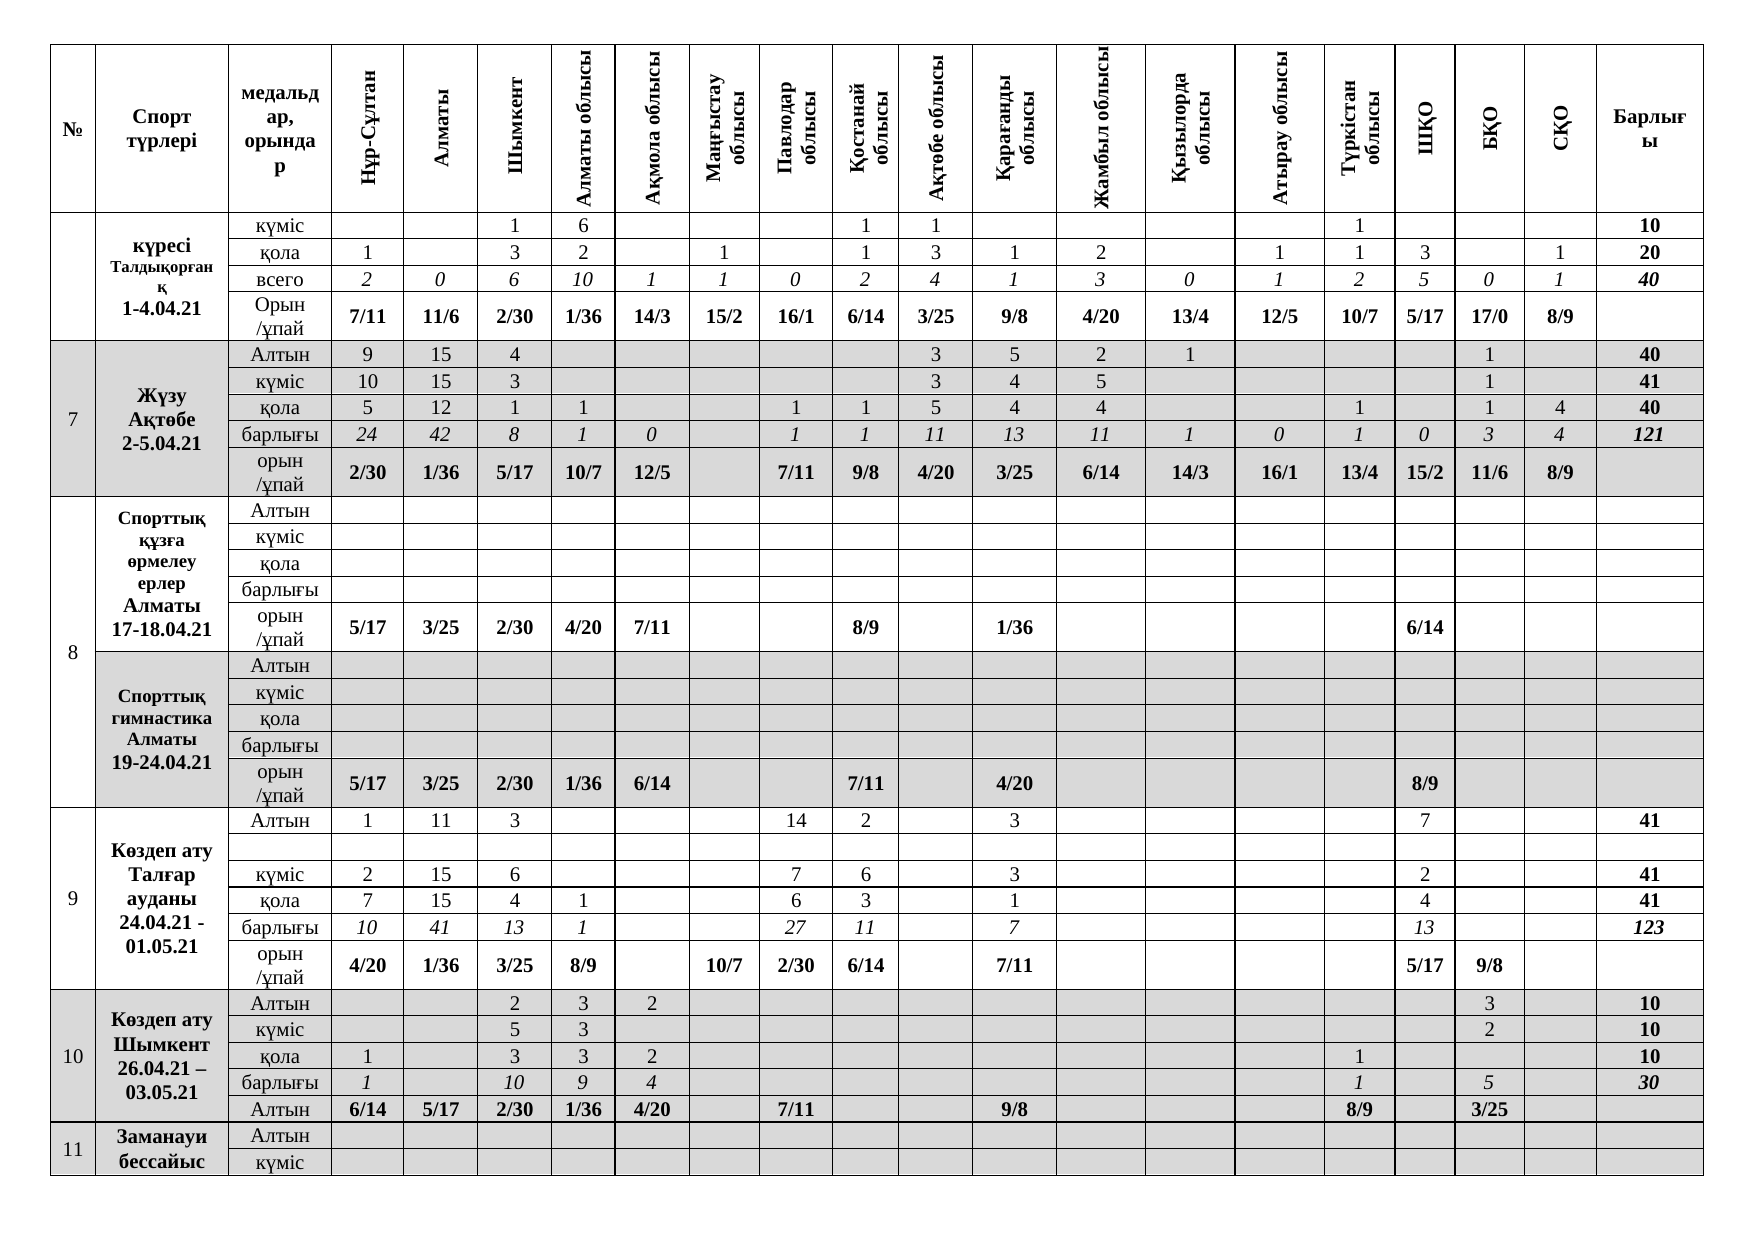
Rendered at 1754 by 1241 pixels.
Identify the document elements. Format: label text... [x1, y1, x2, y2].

table_cell 1 [1146, 341, 1234, 367]
table_cell [690, 421, 759, 447]
table_cell 7/11 [760, 448, 832, 496]
table_cell [899, 524, 972, 549]
table_cell [478, 732, 551, 757]
table_header Алматы [404, 45, 477, 212]
table_cell [973, 990, 1056, 1015]
table_cell [1236, 524, 1324, 549]
table_cell Спорттық құзға өрмелеу ерлер Алматы 17-18.04.21 [96, 497, 228, 651]
table_cell 15 [404, 888, 477, 913]
table_cell [899, 990, 972, 1015]
table_cell 10 [51, 990, 95, 1121]
table_cell [899, 1149, 972, 1174]
table_cell 1/36 [552, 292, 614, 340]
table_cell [690, 577, 759, 602]
table_cell [760, 759, 832, 807]
table_cell [332, 679, 403, 704]
table_cell [616, 808, 689, 833]
table_cell [1456, 603, 1524, 651]
table_cell [690, 497, 759, 522]
table_cell 41 [404, 914, 477, 939]
table_cell 7 [973, 914, 1056, 939]
table_cell [760, 1016, 832, 1042]
table_cell [1597, 1123, 1703, 1148]
table_cell [1525, 732, 1596, 757]
table_cell 2 [833, 266, 898, 291]
table_cell [760, 990, 832, 1015]
table_cell [616, 1016, 689, 1042]
table_cell [404, 834, 477, 860]
table_cell [899, 1043, 972, 1068]
table_cell [899, 808, 972, 833]
table_cell 8 [478, 421, 551, 447]
table_cell [1597, 497, 1703, 522]
table_cell [1057, 1069, 1145, 1095]
table_cell [478, 1123, 551, 1148]
table_cell 7/11 [760, 1096, 832, 1121]
table_cell [1525, 888, 1596, 913]
table_cell [1236, 497, 1324, 522]
table_cell 0 [1236, 421, 1324, 447]
table_cell [1597, 652, 1703, 678]
table_cell [478, 652, 551, 678]
table_cell 5 [332, 395, 403, 420]
table_cell [616, 239, 689, 265]
table_cell [1236, 603, 1324, 651]
table_cell [1456, 888, 1524, 913]
table_cell 6/14 [332, 1096, 403, 1121]
table_cell [1597, 759, 1703, 807]
table_cell 3 [552, 990, 614, 1015]
table_cell 7 [332, 888, 403, 913]
table_cell [616, 524, 689, 549]
table_cell 1 [332, 239, 403, 265]
table_cell 2/30 [478, 292, 551, 340]
table_cell [332, 213, 403, 238]
table_cell [332, 834, 403, 860]
table_cell 3 [973, 808, 1056, 833]
table_cell [973, 1016, 1056, 1042]
table_cell [1057, 1096, 1145, 1121]
table_cell [760, 834, 832, 860]
table_cell [1057, 705, 1145, 731]
table_cell [404, 732, 477, 757]
table_cell 4 [973, 368, 1056, 393]
table_cell [332, 1149, 403, 1174]
table_cell 3 [1456, 990, 1524, 1015]
table_cell 2 [1325, 266, 1394, 291]
table_header Нұр-Сұлтан [332, 45, 403, 212]
table_cell [1597, 732, 1703, 757]
table_cell 8/9 [1325, 1096, 1394, 1121]
table_cell [1146, 808, 1234, 833]
table_cell [1525, 1149, 1596, 1174]
table_cell 16/1 [1236, 448, 1324, 496]
table_cell [899, 550, 972, 576]
table_cell [1396, 497, 1454, 522]
table_cell Көздеп ату Талғар ауданы 24.04.21 - 01.05.21 [96, 808, 228, 989]
table_cell [1597, 941, 1703, 989]
table_header Ақмола облысы [616, 45, 689, 212]
table_cell [1525, 341, 1596, 367]
table_cell 12/5 [1236, 292, 1324, 340]
table_cell [1456, 861, 1524, 886]
table_cell 1 [478, 395, 551, 420]
table_cell 1 [760, 395, 832, 420]
table_cell [899, 1016, 972, 1042]
table_cell 7 [760, 861, 832, 886]
table_cell [1396, 213, 1454, 238]
table_cell [1325, 834, 1394, 860]
table_cell 3/25 [973, 448, 1056, 496]
table_cell [1236, 705, 1324, 731]
table_cell 1 [1525, 239, 1596, 265]
table_cell [1325, 759, 1394, 807]
table_cell 16/1 [760, 292, 832, 340]
table_cell 8/9 [1525, 292, 1596, 340]
table_cell 9/8 [1456, 941, 1524, 989]
table_cell [973, 732, 1056, 757]
table_cell 2 [332, 861, 403, 886]
table_cell [833, 497, 898, 522]
table_cell [1146, 603, 1234, 651]
table_cell [404, 705, 477, 731]
table_cell [899, 834, 972, 860]
table_cell [1146, 652, 1234, 678]
table_cell [332, 1016, 403, 1042]
table_header Атырау облысы [1236, 45, 1324, 212]
table_cell 3 [1456, 421, 1524, 447]
table_cell 4 [1525, 421, 1596, 447]
table_cell 11 [899, 421, 972, 447]
table_cell Алтын [229, 1123, 331, 1148]
table_cell [973, 834, 1056, 860]
table_cell [899, 1123, 972, 1148]
table_cell 5 [1396, 266, 1454, 291]
table_cell [1396, 550, 1454, 576]
table_cell [690, 1016, 759, 1042]
table_cell [616, 652, 689, 678]
table_cell [478, 524, 551, 549]
table_cell [1597, 524, 1703, 549]
table_cell 2 [552, 239, 614, 265]
table_cell [1396, 652, 1454, 678]
table_cell [1146, 888, 1234, 913]
table_cell [1057, 808, 1145, 833]
table_cell [973, 1069, 1056, 1095]
table_cell [1597, 834, 1703, 860]
table_cell [1057, 888, 1145, 913]
table_cell [690, 1043, 759, 1068]
table_cell [1525, 497, 1596, 522]
table_cell 7 [51, 341, 95, 496]
table_cell [1456, 550, 1524, 576]
table_cell [690, 603, 759, 651]
table_cell қола [229, 550, 331, 576]
table_cell 2/30 [478, 1096, 551, 1121]
table_cell [1525, 550, 1596, 576]
table_cell [552, 834, 614, 860]
table_cell [478, 705, 551, 731]
table_cell [616, 679, 689, 704]
table_cell [1325, 888, 1394, 913]
table_cell [1396, 1043, 1454, 1068]
table_cell [690, 395, 759, 420]
table_cell [1146, 679, 1234, 704]
table_cell [1525, 1123, 1596, 1148]
table_cell 2/30 [478, 603, 551, 651]
table_cell 2 [1396, 861, 1454, 886]
table_cell [833, 732, 898, 757]
table_cell [1525, 759, 1596, 807]
table_cell [1146, 1096, 1234, 1121]
table_cell [552, 497, 614, 522]
table_cell 4/20 [616, 1096, 689, 1121]
table_cell [616, 914, 689, 939]
table_cell [1146, 1123, 1234, 1148]
table_cell 3 [478, 1043, 551, 1068]
table_cell 9 [552, 1069, 614, 1095]
table_cell [1525, 603, 1596, 651]
table_cell 3 [478, 808, 551, 833]
table_cell 0 [404, 266, 477, 291]
table_cell [760, 603, 832, 651]
table_cell [1057, 941, 1145, 989]
table_cell [1057, 732, 1145, 757]
table_cell 12 [404, 395, 477, 420]
table_cell [973, 497, 1056, 522]
table_cell [404, 1016, 477, 1042]
table_cell Алтын [229, 990, 331, 1015]
table_cell [760, 577, 832, 602]
table_cell 5/17 [478, 448, 551, 496]
table_cell [404, 1069, 477, 1095]
table_cell [690, 834, 759, 860]
table_cell [1325, 368, 1394, 393]
table_cell [404, 524, 477, 549]
table_cell 20 [1597, 239, 1703, 265]
table_cell Жүзу Ақтөбе 2-5.04.21 [96, 341, 228, 496]
table_cell 1 [1456, 368, 1524, 393]
table_cell [1456, 808, 1524, 833]
table_cell [1325, 1149, 1394, 1174]
table_cell барлығы [229, 914, 331, 939]
table_cell 5 [1456, 1069, 1524, 1095]
table_cell [973, 679, 1056, 704]
table_cell [1456, 577, 1524, 602]
table_cell 2/30 [478, 759, 551, 807]
table_cell 13 [478, 914, 551, 939]
table_cell [1057, 679, 1145, 704]
table_cell [1236, 1096, 1324, 1121]
table_cell 10 [552, 266, 614, 291]
table_cell [973, 652, 1056, 678]
table_cell 9/8 [973, 292, 1056, 340]
table_cell 4/20 [973, 759, 1056, 807]
table_cell 1 [973, 888, 1056, 913]
table_cell 17/0 [1456, 292, 1524, 340]
table_cell [1236, 652, 1324, 678]
table_cell 2/30 [760, 941, 832, 989]
table_cell 4 [899, 266, 972, 291]
table_cell [332, 1123, 403, 1148]
table_cell [1525, 368, 1596, 393]
table_cell 4 [973, 395, 1056, 420]
table_cell [404, 239, 477, 265]
table_header Алматы облысы [552, 45, 614, 212]
table_cell 13 [1396, 914, 1454, 939]
table_cell 6/14 [833, 941, 898, 989]
table_cell 10 [478, 1069, 551, 1095]
table_cell [478, 679, 551, 704]
table_cell күміс [229, 679, 331, 704]
table_header Ақтөбе облысы [899, 45, 972, 212]
table_cell [1057, 213, 1145, 238]
table_cell 15/2 [690, 292, 759, 340]
table_cell 2 [332, 266, 403, 291]
table_cell 13/4 [1146, 292, 1234, 340]
table_cell [833, 341, 898, 367]
table_cell [973, 1149, 1056, 1174]
table_cell 40 [1597, 395, 1703, 420]
table_cell [332, 705, 403, 731]
table_cell 1 [552, 888, 614, 913]
table_cell [1236, 888, 1324, 913]
table_cell барлығы [229, 577, 331, 602]
table_cell [690, 1069, 759, 1095]
table_cell 0 [1396, 421, 1454, 447]
table_cell [1325, 524, 1394, 549]
table_cell 1/36 [973, 603, 1056, 651]
table_cell 4 [478, 888, 551, 913]
table_cell [1525, 941, 1596, 989]
table_cell [1456, 213, 1524, 238]
table_cell [1057, 990, 1145, 1015]
table_cell 2 [478, 990, 551, 1015]
table_cell 1 [1456, 341, 1524, 367]
table_cell Алтын [229, 497, 331, 522]
table_cell [760, 213, 832, 238]
table_cell [1146, 239, 1234, 265]
table_cell [690, 368, 759, 393]
table_cell қола [229, 705, 331, 731]
table_header медальдар, орындар [229, 45, 331, 212]
table_cell [833, 368, 898, 393]
table_header Маңғыстау облысы [690, 45, 759, 212]
table_cell [690, 448, 759, 496]
table_header № [51, 45, 95, 212]
table_cell [1146, 732, 1234, 757]
table_cell 10 [1597, 1016, 1703, 1042]
table_cell [552, 524, 614, 549]
table_cell [1236, 679, 1324, 704]
table_cell 6/14 [833, 292, 898, 340]
table_cell [690, 705, 759, 731]
table_cell [760, 1149, 832, 1174]
table_cell 6 [478, 266, 551, 291]
table_cell 1 [616, 266, 689, 291]
table_cell [1146, 1016, 1234, 1042]
table_cell [833, 1123, 898, 1148]
table_cell қола [229, 888, 331, 913]
table_cell 1 [1236, 239, 1324, 265]
table_cell 4/20 [899, 448, 972, 496]
table_cell [616, 888, 689, 913]
table_cell [1057, 834, 1145, 860]
table_cell 42 [404, 421, 477, 447]
table_cell 41 [1597, 861, 1703, 886]
table_cell 3 [1057, 266, 1145, 291]
table_cell күміс [229, 1016, 331, 1042]
table_cell [1057, 759, 1145, 807]
table_cell 1/36 [552, 759, 614, 807]
table_cell [1325, 550, 1394, 576]
table_cell [690, 524, 759, 549]
table_cell [1597, 550, 1703, 576]
table_cell [552, 577, 614, 602]
table_cell [690, 759, 759, 807]
table_header Павлодар облысы [760, 45, 832, 212]
table_cell [1057, 497, 1145, 522]
table_cell 3/25 [899, 292, 972, 340]
table_cell [1146, 990, 1234, 1015]
table_cell 7/11 [616, 603, 689, 651]
table_cell [1597, 603, 1703, 651]
table_cell 1 [690, 266, 759, 291]
table_cell [1146, 550, 1234, 576]
table_cell 0 [1146, 266, 1234, 291]
table_cell [1146, 1043, 1234, 1068]
table_cell [478, 550, 551, 576]
table_cell 3 [552, 1043, 614, 1068]
table_cell [1456, 1123, 1524, 1148]
table_cell [229, 834, 331, 860]
table_cell 10/7 [552, 448, 614, 496]
table_cell [760, 368, 832, 393]
table_cell [1325, 990, 1394, 1015]
table_cell 1/36 [404, 941, 477, 989]
table_cell 5/17 [404, 1096, 477, 1121]
table_cell 5/17 [1396, 941, 1454, 989]
table_cell [1146, 213, 1234, 238]
table_cell [1146, 759, 1234, 807]
table_cell [899, 603, 972, 651]
table_cell орын /ұпай [229, 941, 331, 989]
table_header Жамбыл облысы [1057, 45, 1145, 212]
table_cell [552, 368, 614, 393]
table_cell 1 [552, 421, 614, 447]
table_cell барлығы [229, 1069, 331, 1095]
table_cell 0 [616, 421, 689, 447]
table_cell [1236, 577, 1324, 602]
table_cell [478, 577, 551, 602]
table_cell 10/7 [1325, 292, 1394, 340]
table_cell [1325, 577, 1394, 602]
table_cell 121 [1597, 421, 1703, 447]
table_cell [1597, 1096, 1703, 1121]
table_cell [1325, 603, 1394, 651]
table_cell [1396, 577, 1454, 602]
table_cell 1 [1325, 1069, 1394, 1095]
table_cell 1 [973, 239, 1056, 265]
table_cell [899, 577, 972, 602]
table_cell [478, 834, 551, 860]
table_cell [1597, 292, 1703, 340]
table_cell қола [229, 395, 331, 420]
table_cell [833, 1149, 898, 1174]
table_header Қызылорда облысы [1146, 45, 1234, 212]
table_cell күміс [229, 524, 331, 549]
table_cell [833, 990, 898, 1015]
table_cell [1325, 652, 1394, 678]
table_cell [1325, 341, 1394, 367]
table_cell [332, 497, 403, 522]
table_cell [690, 550, 759, 576]
table_cell [690, 990, 759, 1015]
table_cell [1597, 448, 1703, 496]
table_cell [404, 497, 477, 522]
table_cell [1396, 341, 1454, 367]
table_cell 6 [833, 861, 898, 886]
table_cell 3 [1396, 239, 1454, 265]
table_cell [616, 395, 689, 420]
table_cell 10 [332, 368, 403, 393]
table_cell [1057, 1149, 1145, 1174]
table_cell [1396, 679, 1454, 704]
table_cell [1396, 990, 1454, 1015]
table_cell [616, 368, 689, 393]
table_cell 1 [332, 1043, 403, 1068]
table_cell 5/17 [332, 759, 403, 807]
table_cell [1325, 1016, 1394, 1042]
table_cell 1 [760, 421, 832, 447]
table_cell 40 [1597, 341, 1703, 367]
table_cell қола [229, 239, 331, 265]
table_cell [1396, 705, 1454, 731]
table_cell [1057, 1016, 1145, 1042]
table_cell [616, 941, 689, 989]
table_cell [552, 732, 614, 757]
table_cell [690, 861, 759, 886]
table_cell 8/9 [1525, 448, 1596, 496]
table_cell 13/4 [1325, 448, 1394, 496]
table_cell [899, 497, 972, 522]
table_cell 1 [478, 213, 551, 238]
table_cell [690, 808, 759, 833]
table_cell [1597, 705, 1703, 731]
table_cell [1236, 732, 1324, 757]
table_cell 4/20 [1057, 292, 1145, 340]
table_cell 4 [1057, 395, 1145, 420]
table_cell 10 [1597, 213, 1703, 238]
table_cell 12/5 [616, 448, 689, 496]
table_cell [899, 914, 972, 939]
table_cell [899, 759, 972, 807]
table_cell [1525, 524, 1596, 549]
table_cell 0 [1456, 266, 1524, 291]
table_cell [552, 705, 614, 731]
table_cell [1236, 861, 1324, 886]
table_cell [760, 732, 832, 757]
table_cell 7/11 [973, 941, 1056, 989]
table_cell [973, 1043, 1056, 1068]
table_cell [1456, 524, 1524, 549]
table_cell 1 [899, 213, 972, 238]
table_cell Алтын [229, 652, 331, 678]
table_cell 14 [760, 808, 832, 833]
table_cell күміс [229, 1149, 331, 1174]
table_cell 2/30 [332, 448, 403, 496]
table_cell 4/20 [332, 941, 403, 989]
table_cell [1525, 834, 1596, 860]
table_header Спорт түрлері [96, 45, 228, 212]
table_cell 24 [332, 421, 403, 447]
table_cell [552, 861, 614, 886]
table_cell 1 [1325, 395, 1394, 420]
table_cell 10 [1597, 1043, 1703, 1068]
table_cell 3 [552, 1016, 614, 1042]
table_cell 4 [616, 1069, 689, 1095]
table_cell орын /ұпай [229, 759, 331, 807]
table_cell [1146, 941, 1234, 989]
table_cell [404, 652, 477, 678]
table_cell [1456, 834, 1524, 860]
table_cell 1 [1325, 421, 1394, 447]
table_cell 15/2 [1396, 448, 1454, 496]
table_cell 6/14 [616, 759, 689, 807]
table_cell [1236, 395, 1324, 420]
table_cell 1 [833, 395, 898, 420]
table_cell [1525, 1069, 1596, 1095]
table_cell Орын /ұпай [229, 292, 331, 340]
table_cell [552, 341, 614, 367]
table_cell 1 [690, 239, 759, 265]
table_cell 2 [1057, 239, 1145, 265]
table_cell [760, 1069, 832, 1095]
table_cell [552, 550, 614, 576]
table_cell всего [229, 266, 331, 291]
table_cell [616, 1149, 689, 1174]
table_cell [404, 577, 477, 602]
table_cell Алтын [229, 341, 331, 367]
table_cell [833, 705, 898, 731]
table_cell [552, 652, 614, 678]
table_cell [760, 652, 832, 678]
table_cell [1325, 861, 1394, 886]
table_cell [1325, 914, 1394, 939]
table_cell 11 [833, 914, 898, 939]
table_cell 14/3 [616, 292, 689, 340]
table_cell [899, 1069, 972, 1095]
table_cell [760, 497, 832, 522]
table_cell [404, 1123, 477, 1148]
table_cell [1396, 1069, 1454, 1095]
table_cell 5 [478, 1016, 551, 1042]
table_cell [616, 1123, 689, 1148]
table_cell [1396, 1149, 1454, 1174]
table_cell 27 [760, 914, 832, 939]
table_cell Алтын [229, 808, 331, 833]
table_cell [1456, 759, 1524, 807]
table_cell 8/9 [833, 603, 898, 651]
table_cell 15 [404, 368, 477, 393]
table_cell [1597, 1149, 1703, 1174]
table_cell 3 [973, 861, 1056, 886]
table_cell 5/17 [1396, 292, 1454, 340]
table_cell [1236, 941, 1324, 989]
table_header СҚО [1525, 45, 1596, 212]
table_cell [973, 705, 1056, 731]
table_cell 15 [404, 861, 477, 886]
table_cell [690, 1096, 759, 1121]
table_cell [1146, 577, 1234, 602]
table_cell [899, 732, 972, 757]
table_cell [1146, 524, 1234, 549]
table_cell [1525, 705, 1596, 731]
table_header Қостанай облысы [833, 45, 898, 212]
table_cell [1236, 808, 1324, 833]
table_cell [1146, 705, 1234, 731]
table_cell [1396, 732, 1454, 757]
table_cell 1 [1525, 266, 1596, 291]
table_cell [1456, 1043, 1524, 1068]
table_header БҚО [1456, 45, 1524, 212]
table_cell 3 [478, 368, 551, 393]
table_cell [332, 990, 403, 1015]
table_cell [1525, 1016, 1596, 1042]
table_cell Заманауи бессайыс Тараз 26.04.21-02.05.21 [96, 1123, 228, 1174]
table_cell [899, 679, 972, 704]
table_cell 41 [1597, 808, 1703, 833]
table_cell 2 [833, 808, 898, 833]
table_cell 3 [899, 239, 972, 265]
table_cell 2 [1057, 341, 1145, 367]
table_cell 3/25 [404, 759, 477, 807]
table_cell [332, 550, 403, 576]
table_cell [899, 941, 972, 989]
table_cell 41 [1597, 888, 1703, 913]
table_cell 1 [1236, 266, 1324, 291]
table_cell 14/3 [1146, 448, 1234, 496]
table_cell 41 [1597, 368, 1703, 393]
table_cell [1236, 550, 1324, 576]
table_cell [1057, 577, 1145, 602]
table_cell 40 [1597, 266, 1703, 291]
table_cell [690, 1149, 759, 1174]
table_cell 1 [1325, 1043, 1394, 1068]
table_cell [690, 341, 759, 367]
table_cell [973, 213, 1056, 238]
table_cell [1325, 808, 1394, 833]
table_cell [833, 834, 898, 860]
table_cell [552, 808, 614, 833]
table_cell [1146, 914, 1234, 939]
table_cell [1236, 1149, 1324, 1174]
table_cell 1 [973, 266, 1056, 291]
table_cell 3/25 [404, 603, 477, 651]
table_cell [1525, 213, 1596, 238]
table_cell [616, 577, 689, 602]
table_cell [1236, 759, 1324, 807]
table_cell [1236, 990, 1324, 1015]
table_header Шымкент [478, 45, 551, 212]
table_cell [1525, 808, 1596, 833]
table_cell 123 [1597, 914, 1703, 939]
table_cell [899, 652, 972, 678]
table_cell [552, 679, 614, 704]
table_cell [1456, 239, 1524, 265]
table_cell [760, 550, 832, 576]
table_cell [404, 990, 477, 1015]
table_cell орын /ұпай [229, 603, 331, 651]
table_cell 8/9 [552, 941, 614, 989]
table_cell [973, 1123, 1056, 1148]
table_cell [1325, 497, 1394, 522]
table_cell [1456, 1149, 1524, 1174]
table_cell 1 [1146, 421, 1234, 447]
table_cell [1456, 652, 1524, 678]
table_cell 1 [833, 239, 898, 265]
table_cell [1146, 861, 1234, 886]
table_cell 11 [1057, 421, 1145, 447]
table_cell [404, 1043, 477, 1068]
table_cell 1 [1325, 213, 1394, 238]
table_cell [1146, 834, 1234, 860]
table_cell [690, 732, 759, 757]
table_cell 4 [1525, 395, 1596, 420]
table_cell [616, 834, 689, 860]
table_cell 11/6 [404, 292, 477, 340]
table_cell [1525, 861, 1596, 886]
table_cell 10 [1597, 990, 1703, 1015]
table_cell [690, 213, 759, 238]
table_cell [1236, 368, 1324, 393]
table_cell [833, 1096, 898, 1121]
table_cell [899, 888, 972, 913]
table_cell [552, 1123, 614, 1148]
table_cell [616, 213, 689, 238]
table_cell [833, 577, 898, 602]
table_cell 6 [478, 861, 551, 886]
table_cell [1325, 732, 1394, 757]
table_cell [1236, 914, 1324, 939]
table_cell [1146, 497, 1234, 522]
table_cell [760, 705, 832, 731]
table_cell [1456, 732, 1524, 757]
table_cell 6 [760, 888, 832, 913]
table_cell күміс [229, 368, 331, 393]
table_header ШҚО [1396, 45, 1454, 212]
table_cell [1236, 1123, 1324, 1148]
table_cell [1525, 1043, 1596, 1068]
table_cell 9/8 [973, 1096, 1056, 1121]
table_cell 8 [51, 497, 95, 807]
table_cell [1597, 577, 1703, 602]
table_cell [760, 239, 832, 265]
table_cell [760, 341, 832, 367]
table_cell 10 [332, 914, 403, 939]
table_cell Спорттық гимнастика Алматы 19-24.04.21 [96, 652, 228, 807]
table_cell [760, 1043, 832, 1068]
table_cell 1/36 [552, 1096, 614, 1121]
table_cell [1057, 603, 1145, 651]
table_cell [1325, 1123, 1394, 1148]
table_cell 1 [1456, 395, 1524, 420]
table_cell [833, 652, 898, 678]
table_cell [899, 861, 972, 886]
table_cell Грек-рим күресі Талдықорған қ 1-4.04.21 [96, 213, 228, 340]
table_cell [973, 550, 1056, 576]
table_cell [690, 679, 759, 704]
table_cell 3 [833, 888, 898, 913]
table_cell күміс [229, 213, 331, 238]
table_cell [760, 524, 832, 549]
table_cell 1/36 [404, 448, 477, 496]
table_cell 15 [404, 341, 477, 367]
table_cell [1146, 1149, 1234, 1174]
table_cell [1325, 705, 1394, 731]
table_cell [1396, 834, 1454, 860]
table_cell [899, 1096, 972, 1121]
table_cell [1057, 1043, 1145, 1068]
table_header Қарағанды облысы [973, 45, 1056, 212]
table_cell [1525, 914, 1596, 939]
table_cell [332, 524, 403, 549]
table_cell 1 [332, 808, 403, 833]
table_cell 3/25 [478, 941, 551, 989]
table_cell 6/14 [1396, 603, 1454, 651]
table_cell [833, 1069, 898, 1095]
table_cell [1396, 1123, 1454, 1148]
table_cell [833, 550, 898, 576]
table_cell [1325, 679, 1394, 704]
table_cell 1 [332, 1069, 403, 1095]
table_cell [404, 550, 477, 576]
table_cell [1057, 524, 1145, 549]
table_cell [1396, 368, 1454, 393]
table_cell [690, 888, 759, 913]
table_cell 9 [332, 341, 403, 367]
table_cell Алтын [229, 1096, 331, 1121]
table_cell [1525, 577, 1596, 602]
table_cell [478, 1149, 551, 1174]
table_cell 7/11 [332, 292, 403, 340]
table_cell 5 [899, 395, 972, 420]
table_cell [478, 497, 551, 522]
table_cell [1236, 213, 1324, 238]
table_cell [616, 861, 689, 886]
table_cell [1396, 524, 1454, 549]
table_cell [616, 705, 689, 731]
table_cell [1456, 497, 1524, 522]
table_cell [973, 524, 1056, 549]
table_cell 11 [51, 1123, 95, 1174]
table_cell [1525, 679, 1596, 704]
table_cell барлығы [229, 421, 331, 447]
table_cell 7/11 [833, 759, 898, 807]
table_cell 1 [1325, 239, 1394, 265]
table_cell қола [229, 1043, 331, 1068]
table_cell [404, 213, 477, 238]
table_cell 4 [478, 341, 551, 367]
table_cell [404, 1149, 477, 1174]
table_cell [833, 1016, 898, 1042]
table_cell 6 [552, 213, 614, 238]
table_cell [899, 705, 972, 731]
table_cell 3 [478, 239, 551, 265]
table_cell барлығы [229, 732, 331, 757]
table_cell 2 [1456, 1016, 1524, 1042]
table_cell 4 [1396, 888, 1454, 913]
table_cell 30 [1597, 1069, 1703, 1095]
table_cell [1456, 705, 1524, 731]
table_cell [1456, 914, 1524, 939]
table_cell 2 [616, 1043, 689, 1068]
table_cell [1325, 941, 1394, 989]
table_cell [1236, 1043, 1324, 1068]
table_cell 9 [51, 808, 95, 989]
table_cell [1146, 395, 1234, 420]
table_cell 1 [833, 213, 898, 238]
table_cell [1057, 652, 1145, 678]
table_cell 1 [833, 421, 898, 447]
table_cell 10/7 [690, 941, 759, 989]
table_header Барлығы [1597, 45, 1703, 212]
table_cell [1236, 1069, 1324, 1095]
table_cell [404, 679, 477, 704]
table_cell [332, 577, 403, 602]
table_cell 9/8 [833, 448, 898, 496]
table_cell күміс [229, 861, 331, 886]
table_cell [332, 652, 403, 678]
table_cell 3/25 [1456, 1096, 1524, 1121]
table_cell 3 [899, 341, 972, 367]
table_cell [552, 1149, 614, 1174]
table_cell 7 [1396, 808, 1454, 833]
table_cell 4/20 [552, 603, 614, 651]
table_cell 3 [899, 368, 972, 393]
table_cell [760, 1123, 832, 1148]
table_cell [1146, 368, 1234, 393]
table_cell [1146, 1069, 1234, 1095]
table_cell [1057, 914, 1145, 939]
table_cell [616, 732, 689, 757]
table_cell 0 [760, 266, 832, 291]
table_cell [1396, 1096, 1454, 1121]
table_cell [1236, 341, 1324, 367]
table_cell 2 [616, 990, 689, 1015]
table_cell 5 [1057, 368, 1145, 393]
table_cell [1236, 1016, 1324, 1042]
table_cell 6/14 [1057, 448, 1145, 496]
table_cell [616, 341, 689, 367]
table_cell [616, 550, 689, 576]
table_cell [1456, 679, 1524, 704]
table_cell [690, 914, 759, 939]
table_cell [833, 679, 898, 704]
table_cell [690, 1123, 759, 1148]
table_header Түркістан облысы [1325, 45, 1394, 212]
table_cell [833, 524, 898, 549]
table_cell 11/6 [1456, 448, 1524, 496]
table_cell [690, 652, 759, 678]
table_cell [616, 497, 689, 522]
table_cell 11 [404, 808, 477, 833]
table_cell [1525, 652, 1596, 678]
table_cell [973, 577, 1056, 602]
table_cell [332, 732, 403, 757]
table_cell [760, 679, 832, 704]
table_cell [1236, 834, 1324, 860]
table_cell [1396, 395, 1454, 420]
table_cell Көздеп ату Шымкент 26.04.21 – 03.05.21 [96, 990, 228, 1121]
table_cell [1525, 990, 1596, 1015]
table_cell [1057, 550, 1145, 576]
table_cell [1396, 1016, 1454, 1042]
table_cell 6 [51, 213, 95, 340]
table_cell [1057, 1123, 1145, 1148]
table_cell 8/9 [1396, 759, 1454, 807]
table_cell [1057, 861, 1145, 886]
table_cell 5 [973, 341, 1056, 367]
table_cell [1525, 1096, 1596, 1121]
table_cell [1597, 679, 1703, 704]
table_cell [833, 1043, 898, 1068]
table_cell орын /ұпай [229, 448, 331, 496]
table_cell 1 [552, 395, 614, 420]
table_cell 5/17 [332, 603, 403, 651]
table_cell 1 [552, 914, 614, 939]
table_cell 13 [973, 421, 1056, 447]
